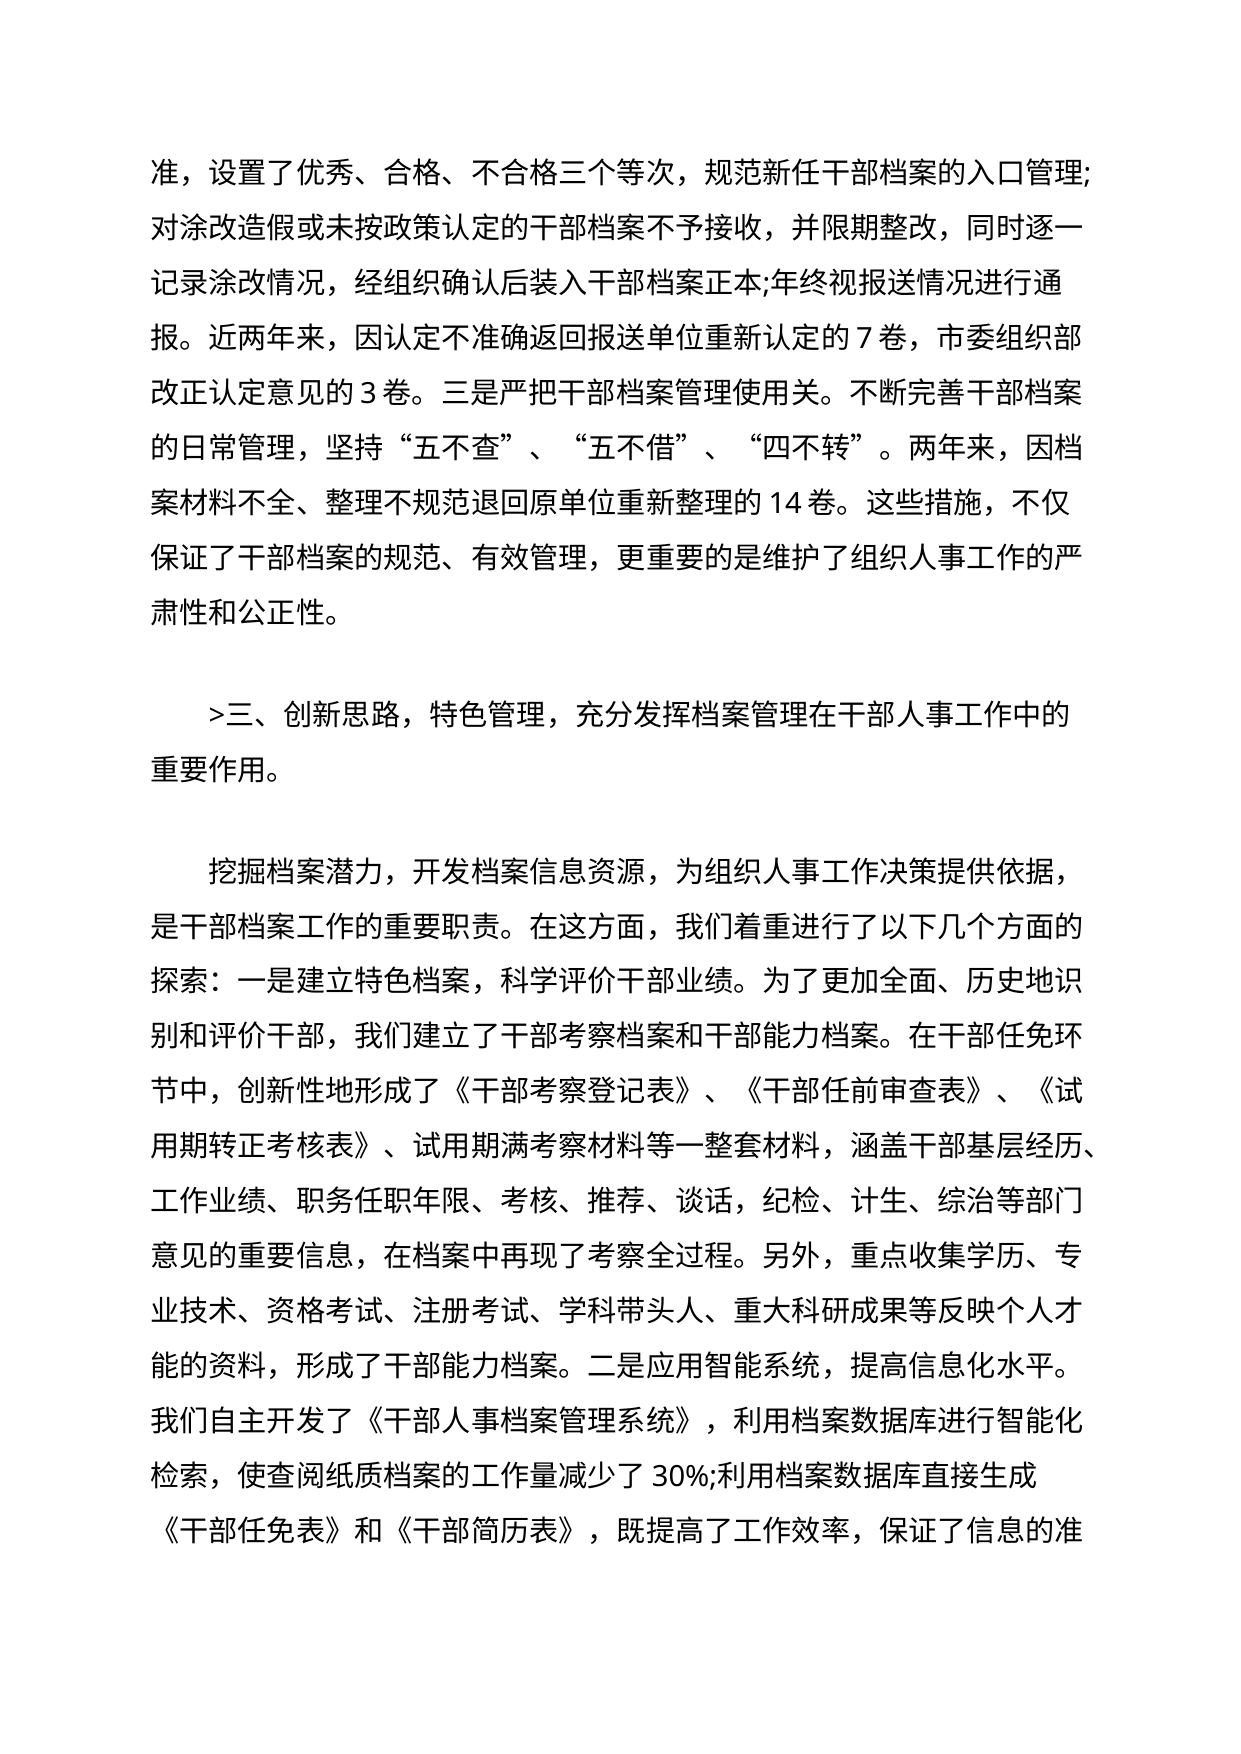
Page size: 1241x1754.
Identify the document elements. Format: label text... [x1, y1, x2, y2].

text >三、创新思路，特色管理，充分发挥档案管理在干部人事工作中的重要作用。 [150, 691, 1090, 789]
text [150, 848, 1090, 1549]
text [150, 150, 1090, 632]
